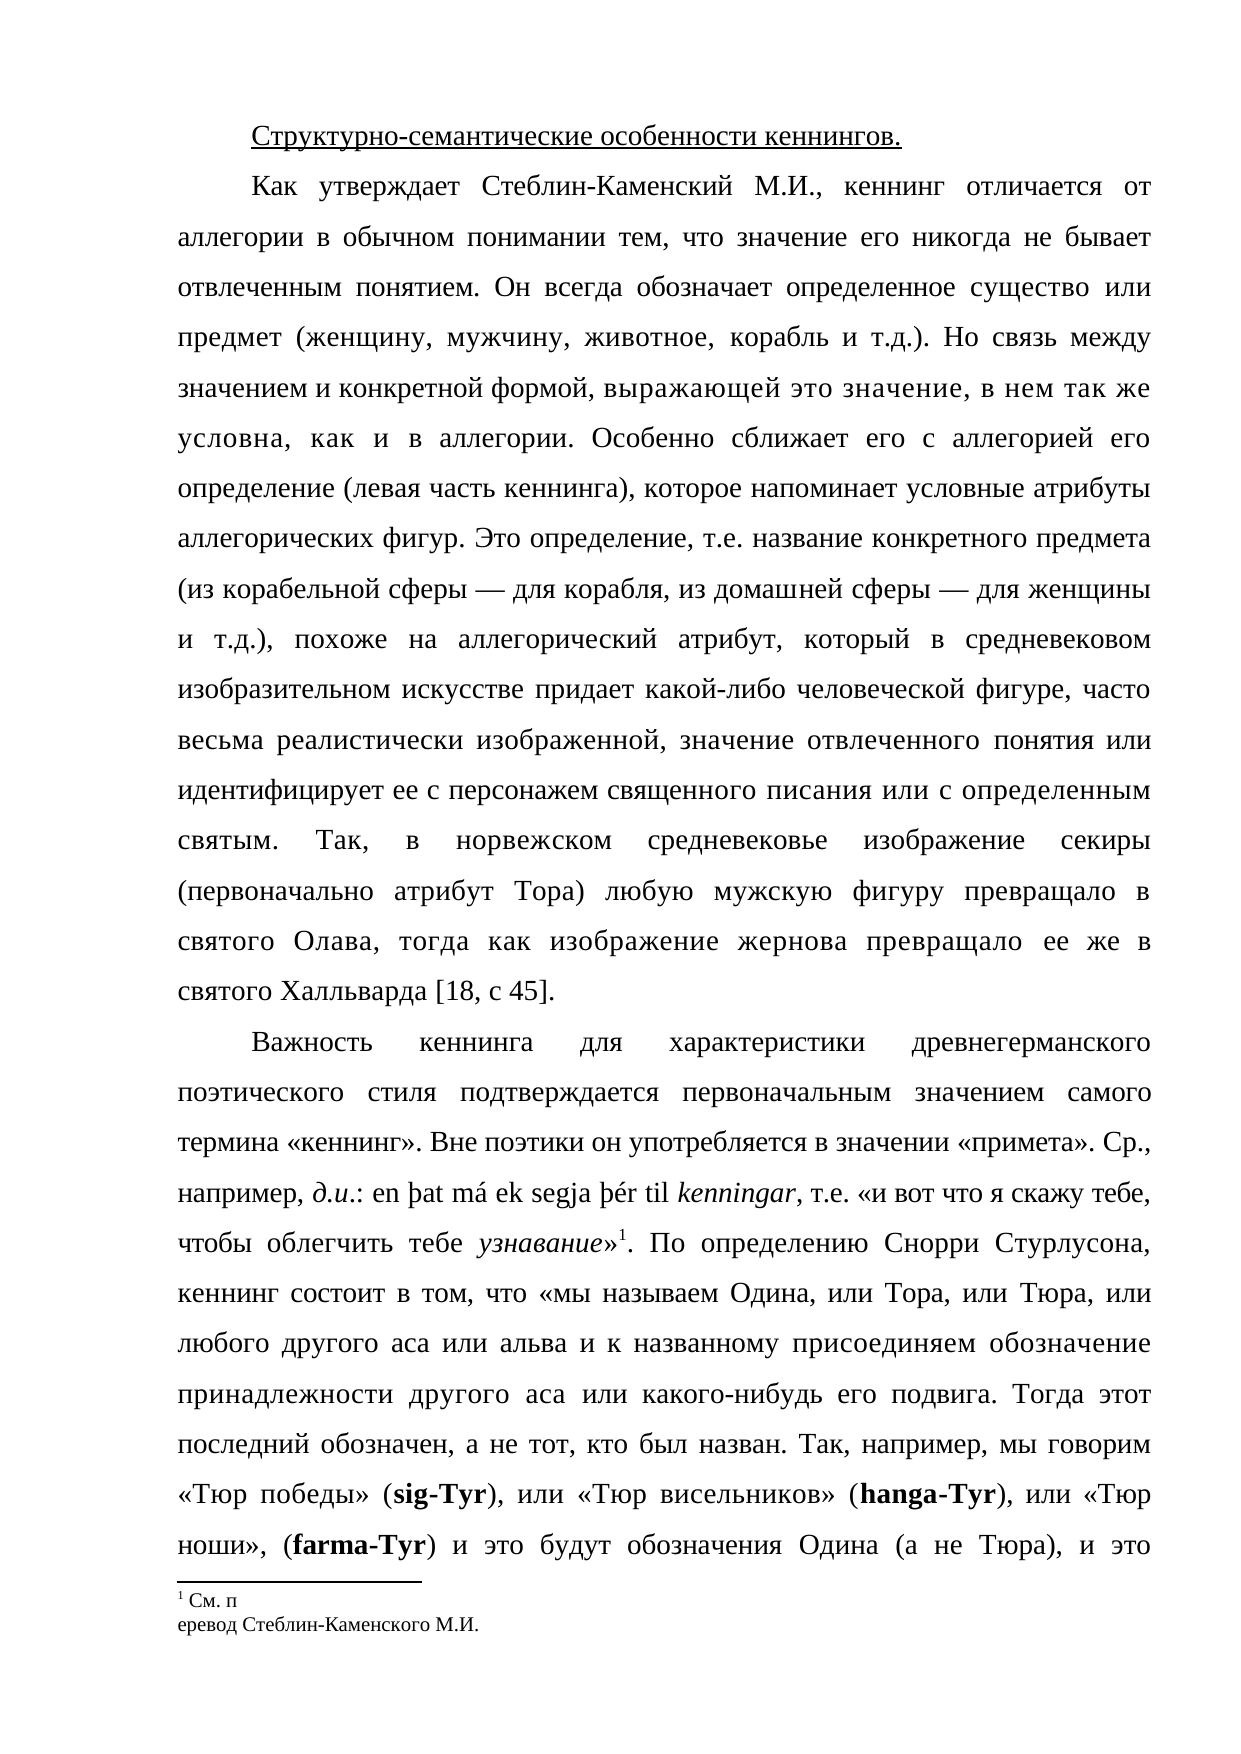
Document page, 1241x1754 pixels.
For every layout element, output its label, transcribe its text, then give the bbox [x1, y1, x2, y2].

text Как утверждает Стеблин-Каменский М.И., кеннинг отличается от аллегории в обычном понимании тем, что значение его никогда не бывает отвлеченным понятием. Он всегда обозначает определенное существо или предмет (женщину, мужчину, животное, корабль и т.д.). Но связь между значением и конкретной формой, выражающей это значение, в нем так же условна, как и в аллегории. Особенно сближает его с аллегорией его определение (левая часть кеннинга), которое напоминает условные атрибуты аллегорических фигур. Это определение, т.е. название конкретного предмета (из корабельной сферы — для корабля, из домашней сферы — для женщины и т.д.), похоже на аллегорический атрибут, который в средневековом изобразительном искусстве придает какой-либо человеческой фигуре, часто весьма реалистически изображенной, значение отвлеченного понятия или идентифицирует ее с персонажем священного писания или с определенным святым. Так, в норвежском средневековье изображение секиры (первоначально атрибут Тора) любую мужскую фигуру превращало в святого Олава, тогда как изображение жернова превращало ее же в святого Халльварда [18, с 45]. [177, 168, 1152, 1007]
text Структурно-семантические особенности кеннингов. [177, 118, 1152, 152]
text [177, 1024, 1152, 1560]
